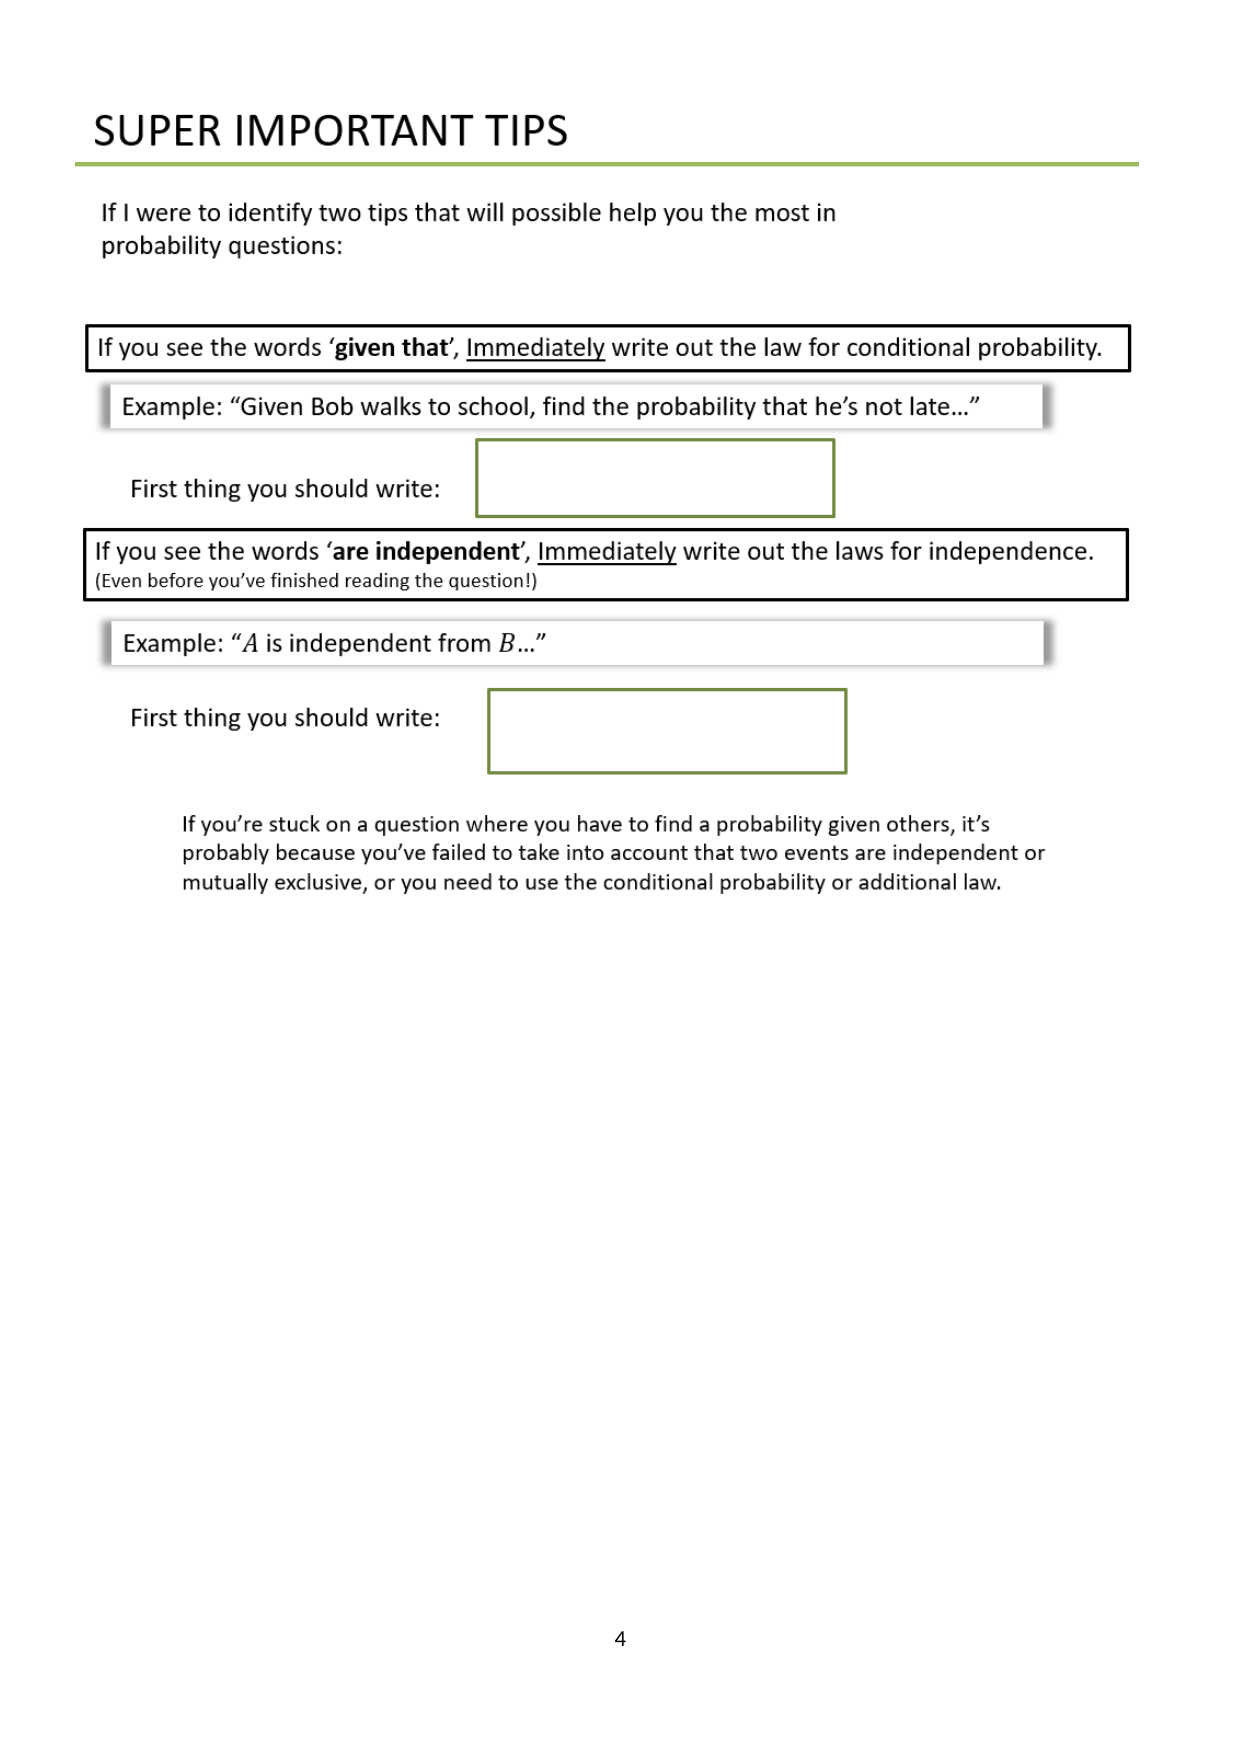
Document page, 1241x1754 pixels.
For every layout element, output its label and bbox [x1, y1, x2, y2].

picture [75, 101, 1139, 907]
